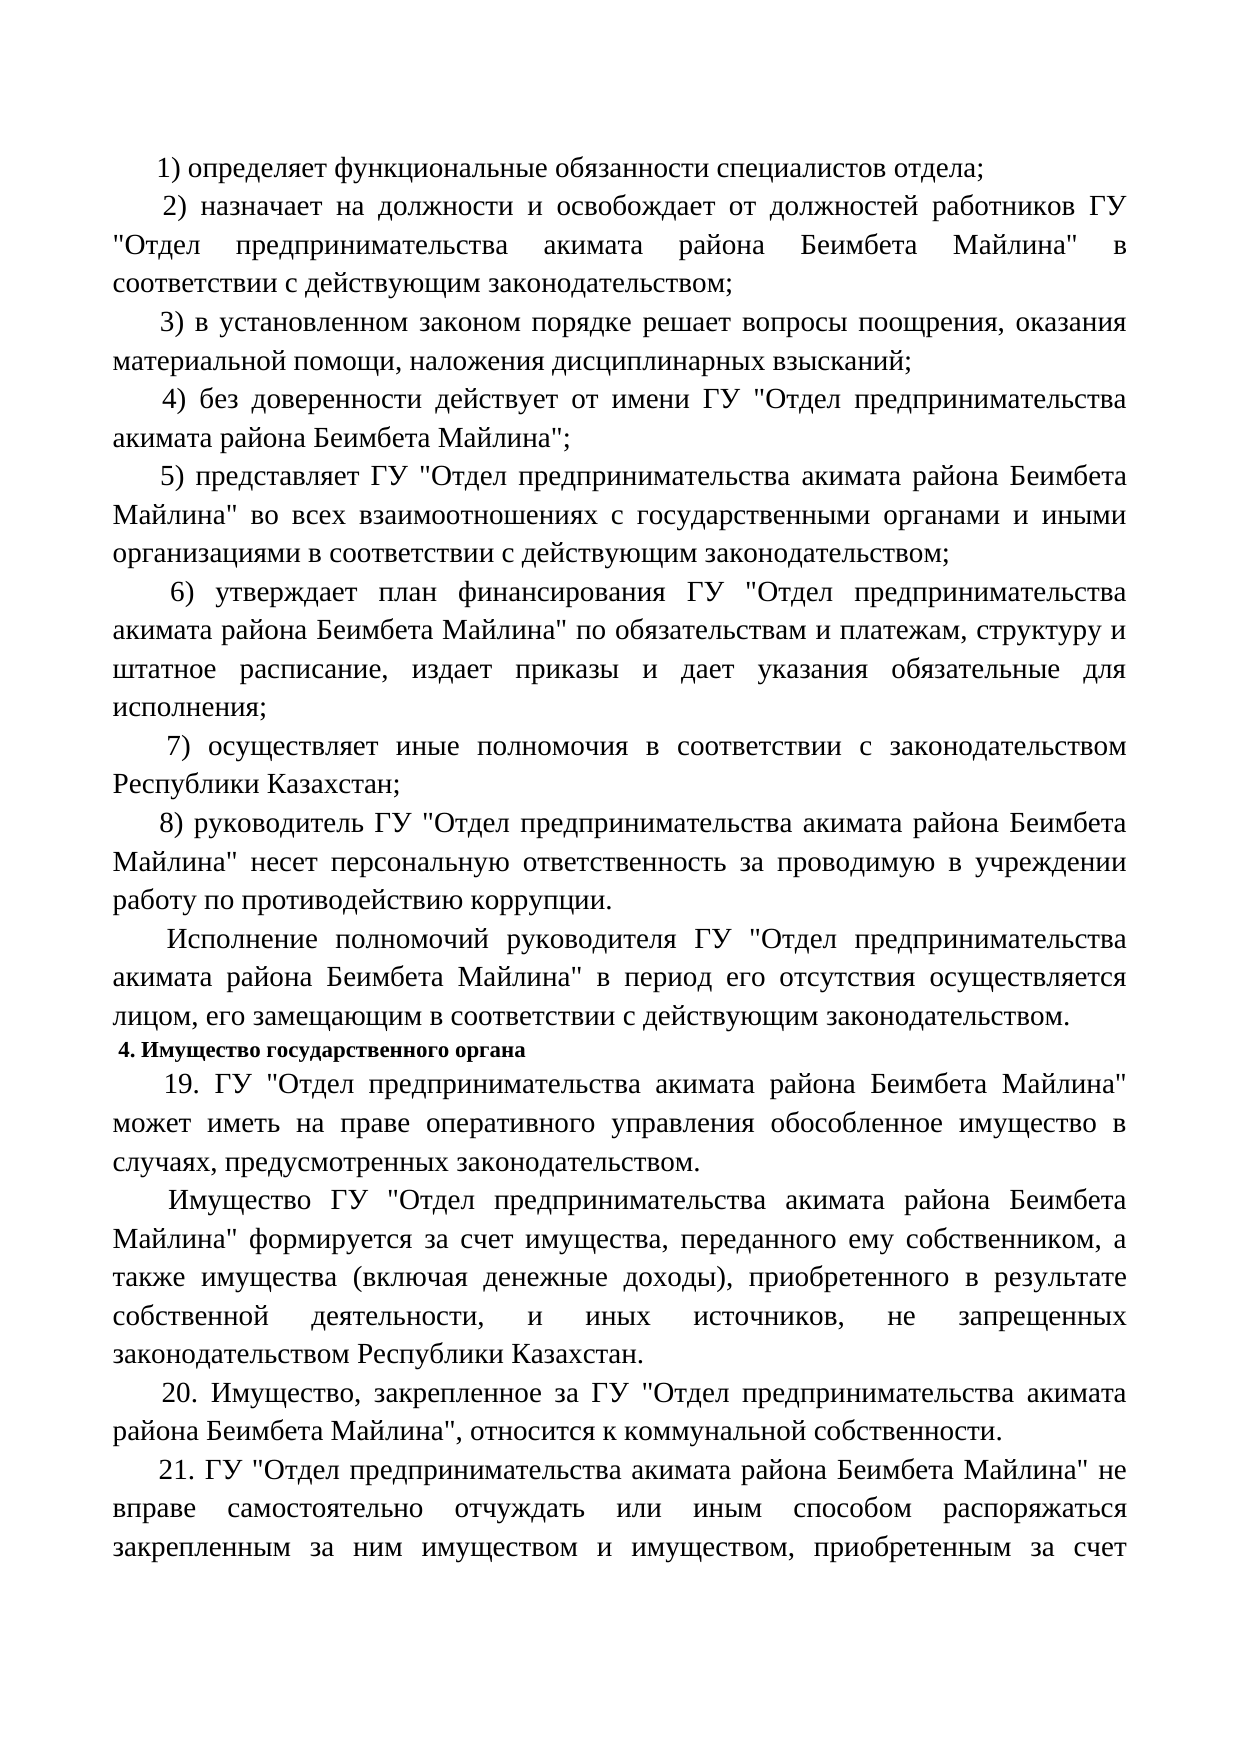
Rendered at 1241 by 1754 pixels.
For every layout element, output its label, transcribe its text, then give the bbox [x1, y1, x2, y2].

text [112, 1452, 1128, 1563]
text 2) назначает на должности и освобождает от должностей работников ГУ "Отдел предпринимательства акимата района Беимбета Майлина" в соответствии с действующим законодательством; [112, 188, 1128, 299]
text 6) утверждает план финансирования ГУ "Отдел предпринимательства акимата района Беимбета Майлина" по обязательствам и платежам, структуру и штатное расписание, издает приказы и дает указания обязательные для исполнения; [112, 574, 1128, 723]
text 4) без доверенности действует от имени ГУ "Отдел предпринимательства акимата района Беимбета Майлина"; [112, 381, 1128, 453]
text 8) руководитель ГУ "Отдел предпринимательства акимата района Беимбета Майлина" несет персональную ответственность за проводимую в учреждении работу по противодействию коррупции. [112, 805, 1128, 916]
text Исполнение полномочий руководителя ГУ "Отдел предпринимательства акимата района Беимбета Майлина" в период его отсутствия осуществляется лицом, его замещающим в соответствии с действующим законодательством. [112, 921, 1128, 1031]
text 20. Имущество, закрепленное за ГУ "Отдел предпринимательства акимата района Беимбета Майлина", относится к коммунальной собственности. [112, 1375, 1128, 1447]
text 19. ГУ "Отдел предпринимательства акимата района Беимбета Майлина" может иметь на праве оперативного управления обособленное имущество в случаях, предусмотренных законодательством. [112, 1067, 1128, 1177]
text 3) в установленном законом порядке решает вопросы поощрения, оказания материальной помощи, наложения дисциплинарных взысканий; [112, 304, 1128, 376]
text 1) определяет функциональные обязанности специалистов отдела; [112, 150, 1128, 183]
text 4. Имущество государственного органа [112, 1036, 1128, 1063]
text 7) осуществляет иные полномочия в соответствии с законодательством Республики Казахстан; [112, 728, 1128, 800]
text Имущество ГУ "Отдел предпринимательства акимата района Беимбета Майлина" формируется за счет имущества, переданного ему собственником, а также имущества (включая денежные доходы), приобретенного в результате собственной деятельности, и иных источников, не запрещенных законодательством Республики Казахстан. [112, 1182, 1128, 1370]
text 5) представляет ГУ "Отдел предпринимательства акимата района Беимбета Майлина" во всех взаимоотношениях с государственными органами и иными организациями в соответствии с действующим законодательством; [112, 458, 1128, 569]
